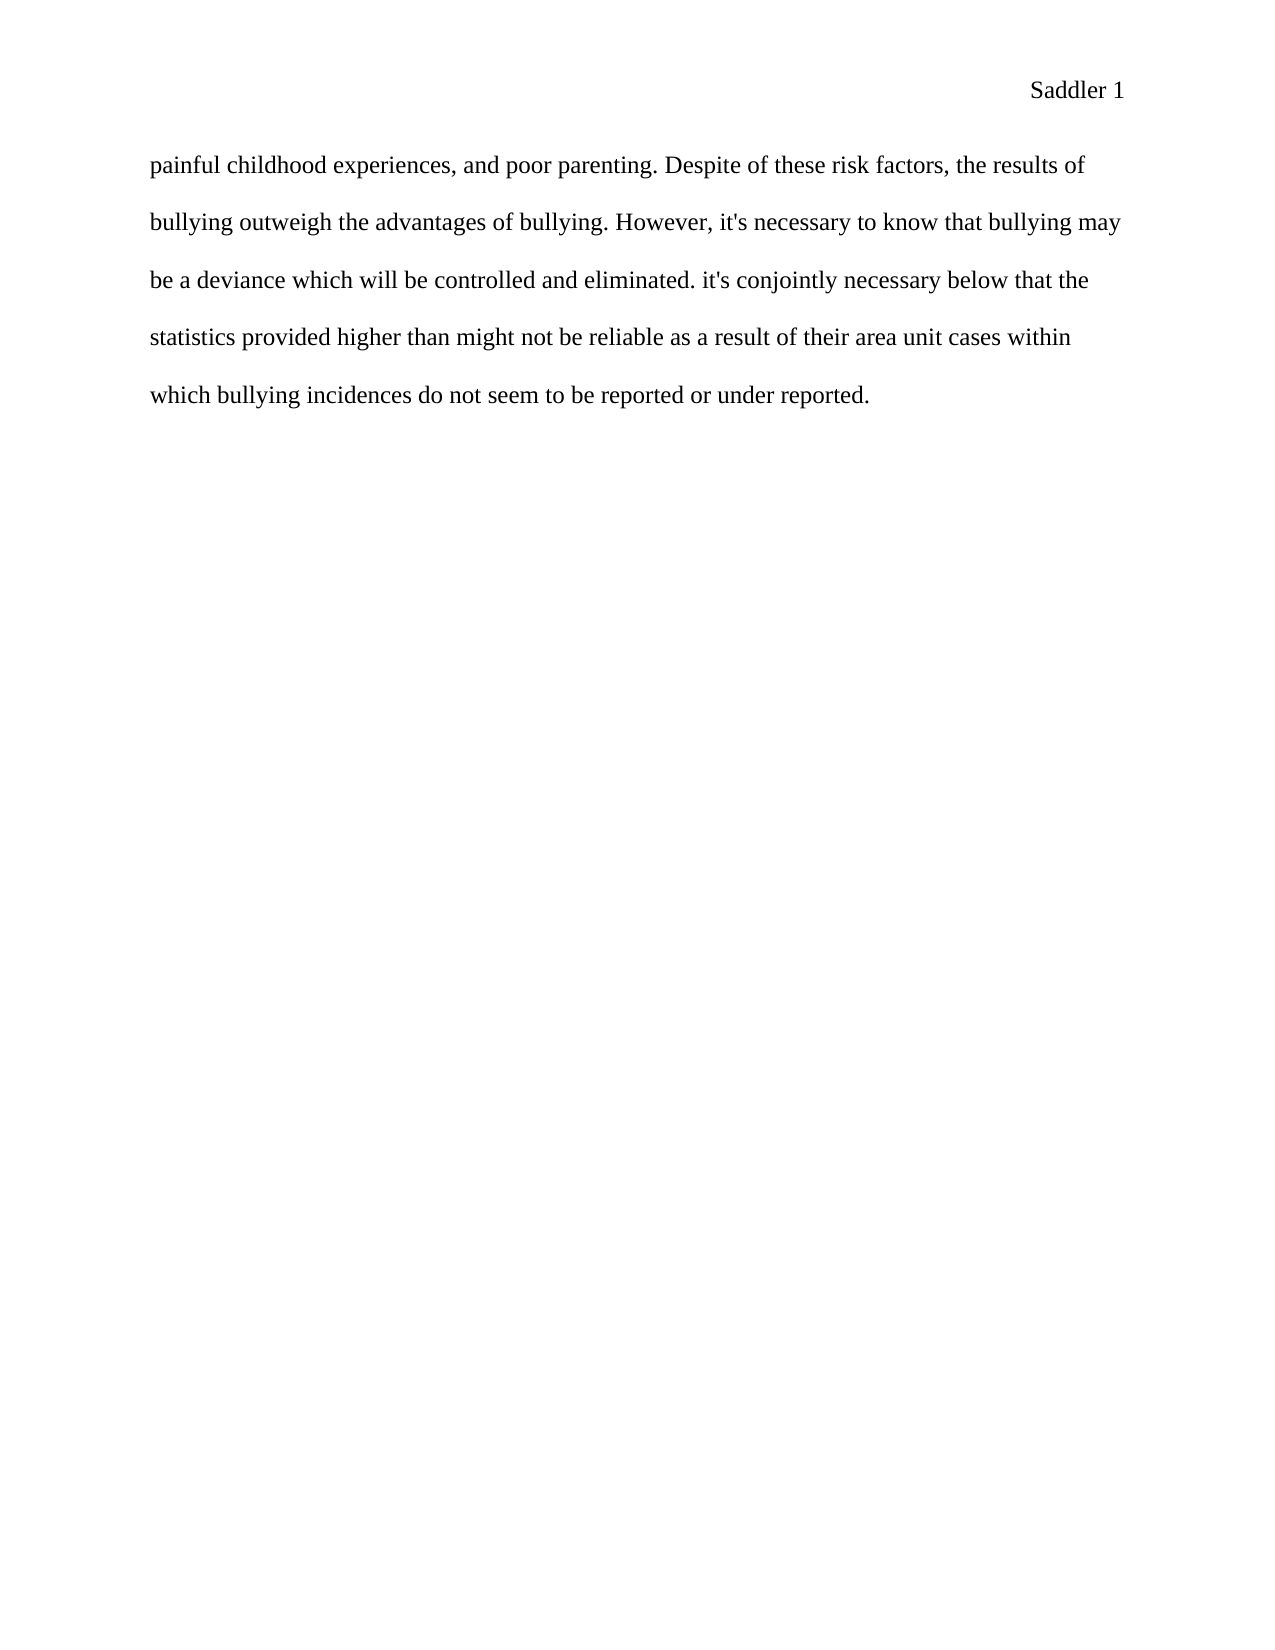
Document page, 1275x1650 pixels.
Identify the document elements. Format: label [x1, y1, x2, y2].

text [149, 150, 1125, 409]
